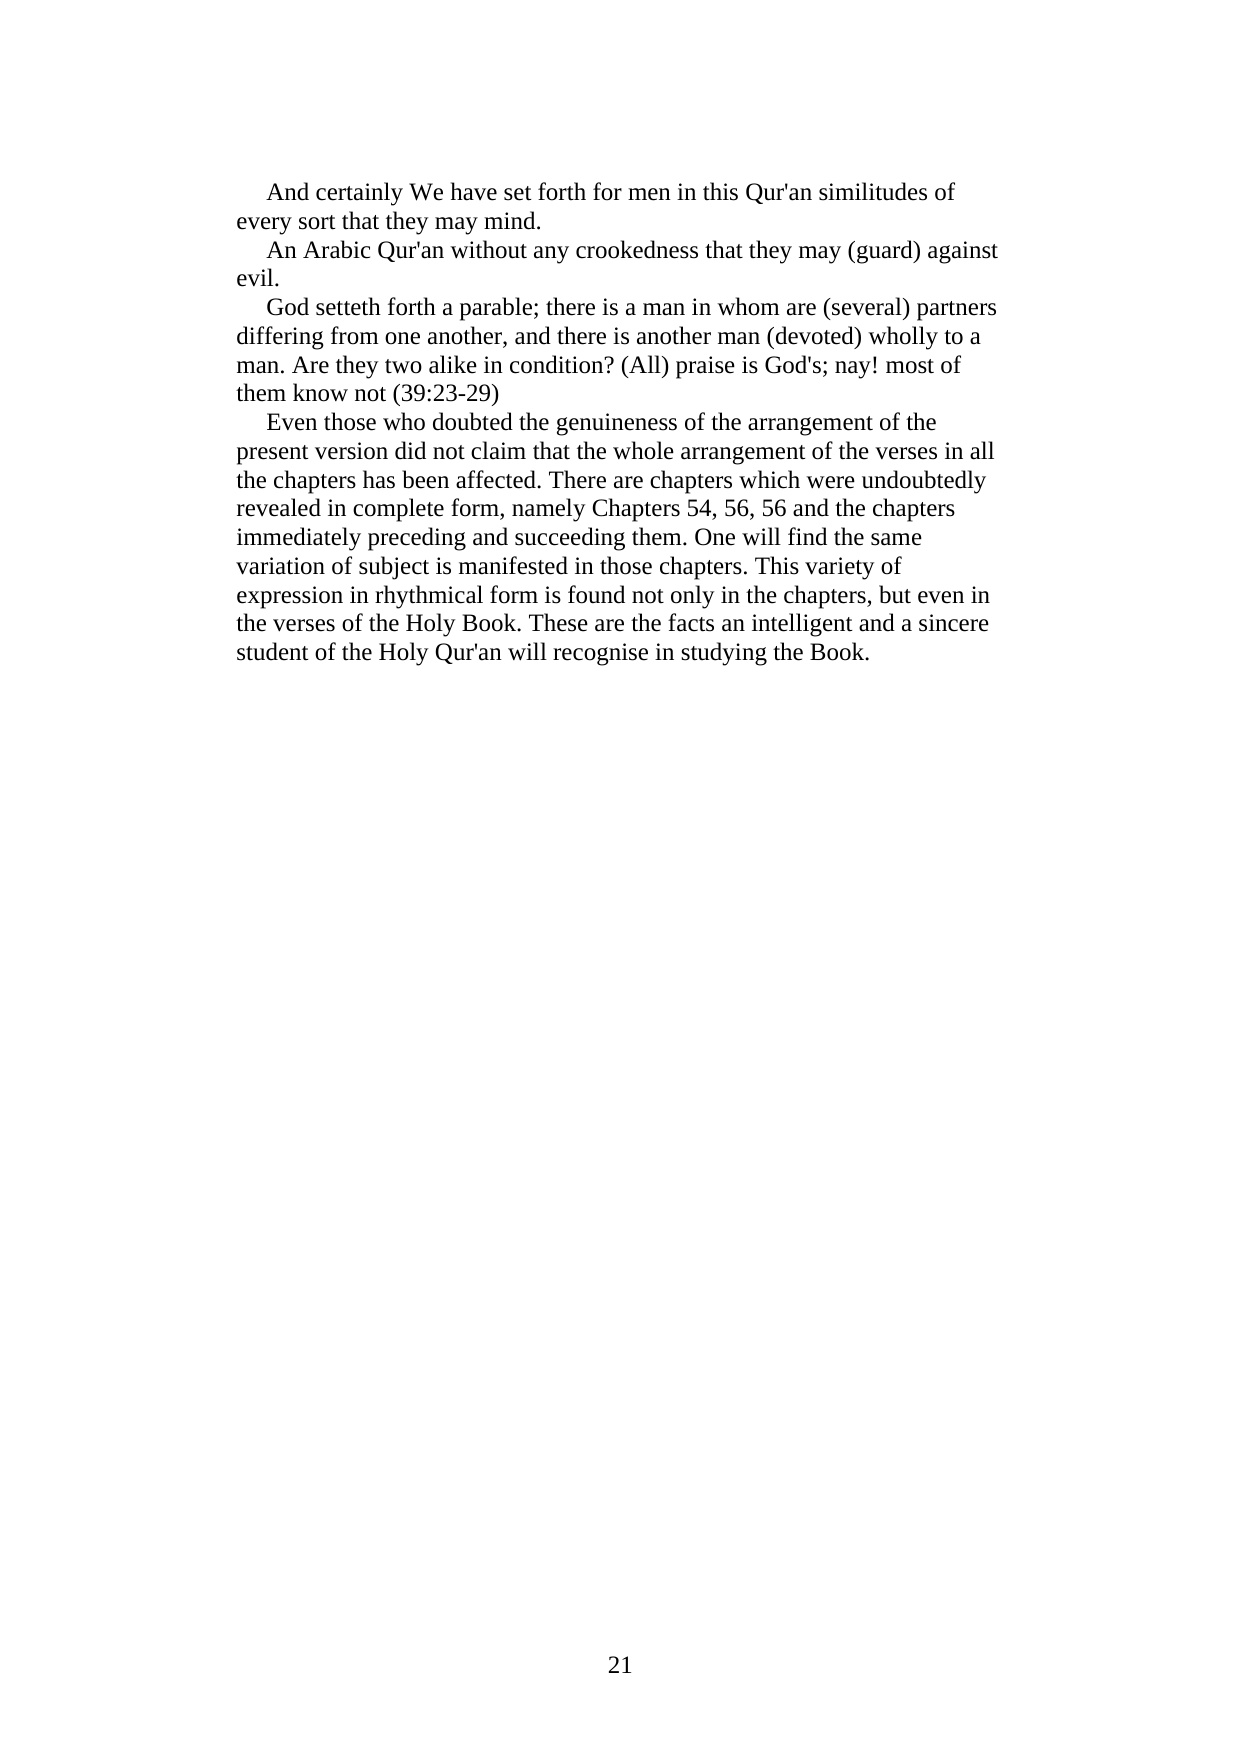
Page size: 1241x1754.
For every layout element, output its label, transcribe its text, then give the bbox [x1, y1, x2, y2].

text An Arabic Qur'an without any crookedness that they may (guard) against evil. [236, 235, 1004, 292]
text God setteth forth a parable; there is a man in whom are (several) partners differing from one another, and there is another man (devoted) wholly to a man. Are they two alike in condition? (All) praise is God's; nay! most of them know not (39:23-29) [236, 292, 1004, 407]
text And certainly We have set forth for men in this Qur'an similitudes of every sort that they may mind. [236, 177, 1004, 235]
text Even those who doubted the genuineness of the arrangement of the present version did not claim that the whole arrangement of the verses in all the chapters has been affected. There are chapters which were undoubtedly revealed in complete form, namely Chapters 54, 56, 56 and the chapters immediately preceding and succeeding them. One will find the same variation of subject is manifested in those chapters. This variety of expression in rhythmical form is found not only in the chapters, but even in the verses of the Holy Book. These are the facts an intelligent and a sincere student of the Holy Qur'an will recognise in studying the Book. [236, 407, 1004, 666]
